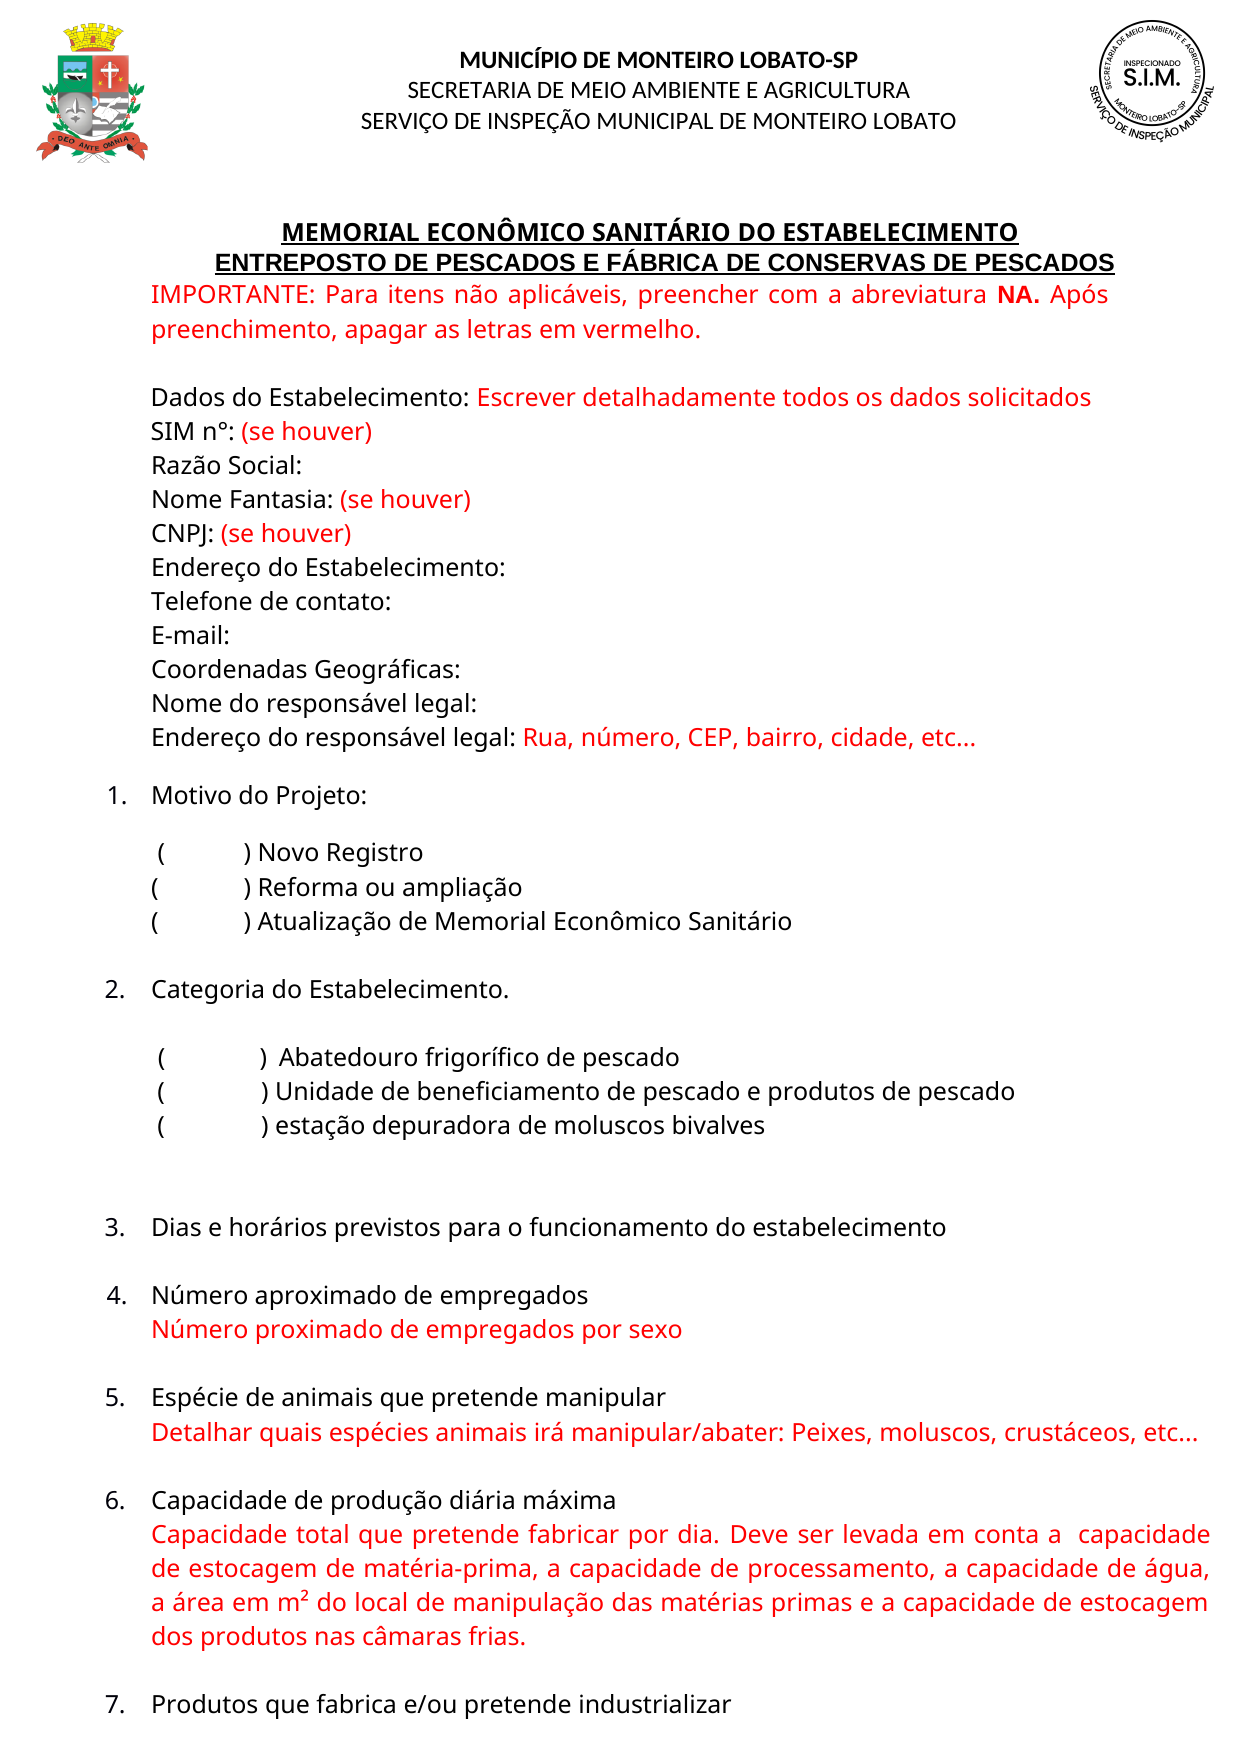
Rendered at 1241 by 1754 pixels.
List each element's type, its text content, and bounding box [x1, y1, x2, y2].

list ( ) Novo Registro [151, 812, 653, 869]
text Detalhar quais espécies animais irá manipular/abater: Peixes, moluscos, crustáceos, etc... [151, 1414, 1226, 1448]
list Número proximado de empregados por sexo [151, 1312, 1125, 1346]
text Telefone de contato: [151, 584, 1226, 618]
text Capacidade total que pretende fabricar por dia. Deve ser levada em conta a capacidade de estocagem de matéria-prima, a capacidade de processamento, a capacidade de água, a área em m² do local de manipulação das matérias primas e a capacidade de estocagem dos produtos nas câmaras frias. [151, 1516, 1211, 1653]
text ( ) Unidade de beneficiamento de pescado e produtos de pescado [151, 1074, 1211, 1108]
picture [35, 23, 148, 162]
text Coordenadas Geográficas: [151, 652, 1226, 686]
text ENTREPOSTO DE PESCADOS E FÁBRICA DE CONSERVAS DE PESCADOS [214, 248, 1226, 277]
text ( ) estação depuradora de moluscos bivalves [151, 1108, 1211, 1142]
list Capacidade de produção diária máxima [104, 1482, 1226, 1516]
list Dias e horários previstos para o funcionamento do estabelecimento [104, 1210, 1226, 1244]
list Espécie de animais que pretende manipular [104, 1380, 1226, 1414]
text IMPORTANTE: Para itens não aplicáveis, preencher com a abreviatura NA. Após preenchimento, apagar as letras em vermelho. [151, 277, 1226, 345]
picture [1084, 12, 1217, 144]
list Número aproximado de empregados [106, 1278, 1125, 1312]
text E-mail: [151, 618, 1226, 652]
text Nome do responsável legal: [151, 686, 1226, 720]
list Motivo do Projeto: [106, 754, 564, 812]
text ( ) Atualização de Memorial Econômico Sanitário [151, 903, 1226, 937]
text Dados do Estabelecimento: Escrever detalhadamente todos os dados solicitados [150, 379, 1106, 413]
text ( ) Abatedouro frigorífico de pescado [151, 1040, 1211, 1074]
text SIM n°: (se houver) [150, 413, 1106, 447]
text MEMORIAL ECONÔMICO SANITÁRIO DO ESTABELECIMENTO [147, 214, 1152, 248]
text Razão Social: [151, 447, 1226, 482]
list Produtos que fabrica e/ou pretende industrializar [104, 1687, 1226, 1721]
list Categoria do Estabelecimento. [104, 972, 1226, 1006]
text Endereço do Estabelecimento: [151, 550, 1226, 584]
text ( ) Reforma ou ampliação [151, 869, 1226, 903]
text Nome Fantasia: (se houver) CNPJ: (se houver) [151, 482, 518, 550]
text Endereço do responsável legal: Rua, número, CEP, bairro, cidade, etc... [151, 720, 1226, 754]
